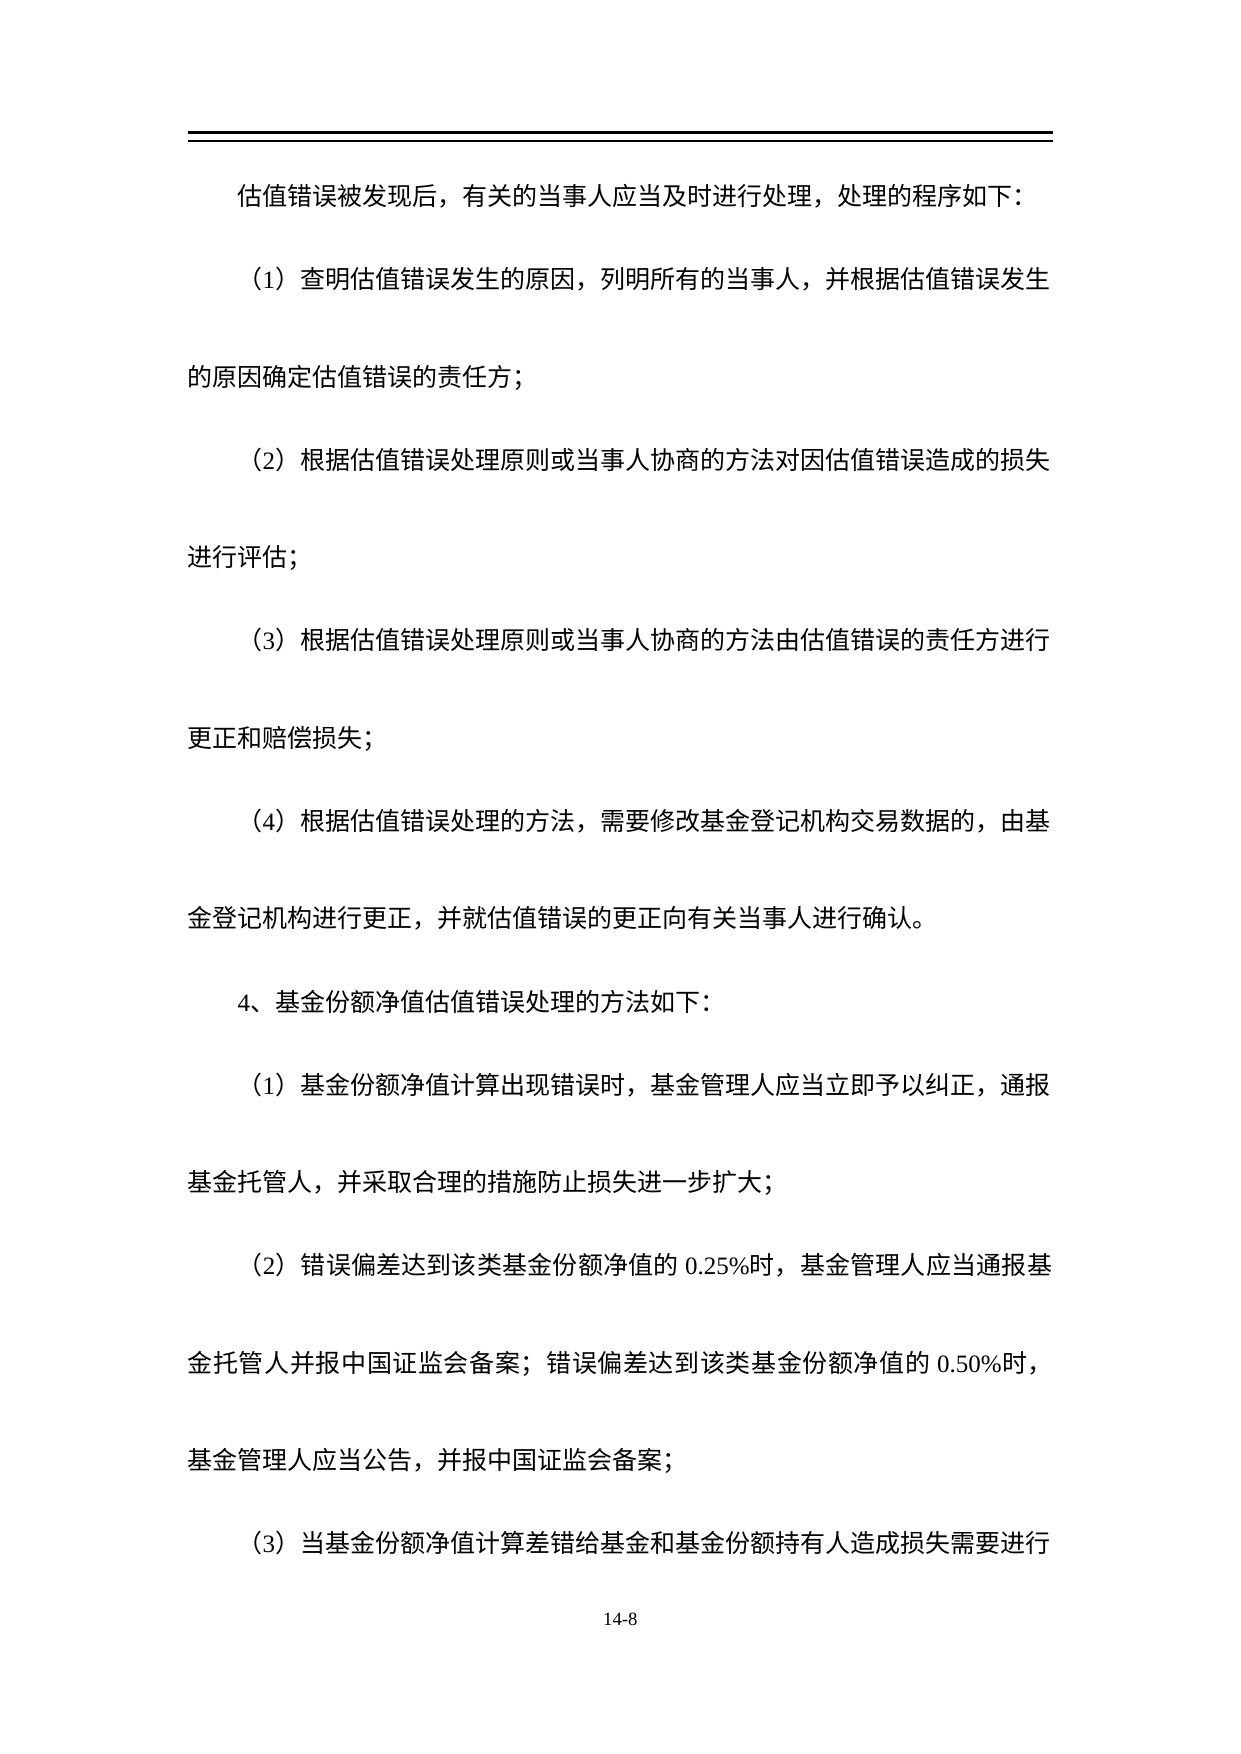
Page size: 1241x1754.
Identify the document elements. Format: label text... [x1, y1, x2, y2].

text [187, 1509, 1053, 1574]
text （4）根据估值错误处理的方法，需要修改基金登记机构交易数据的，由基金登记机构进行更正，并就估值错误的更正向有关当事人进行确认。 [187, 787, 1053, 949]
text 估值错误被发现后，有关的当事人应当及时进行处理，处理的程序如下： [187, 162, 1053, 227]
text （1）查明估值错误发生的原因，列明所有的当事人，并根据估值错误发生的原因确定估值错误的责任方； [187, 245, 1053, 408]
text 4、基金份额净值估值错误处理的方法如下： [187, 968, 1053, 1033]
text （1）基金份额净值计算出现错误时，基金管理人应当立即予以纠正，通报基金托管人，并采取合理的措施防止损失进一步扩大； [187, 1051, 1053, 1213]
text （2）错误偏差达到该类基金份额净值的0.25%时，基金管理人应当通报基金托管人并报中国证监会备案；错误偏差达到该类基金份额净值的0.50%时，基金管理人应当公告，并报中国证监会备案； [187, 1231, 1053, 1491]
text （2）根据估值错误处理原则或当事人协商的方法对因估值错误造成的损失进行评估； [187, 426, 1053, 588]
text （3）根据估值错误处理原则或当事人协商的方法由估值错误的责任方进行更正和赔偿损失； [187, 606, 1053, 769]
